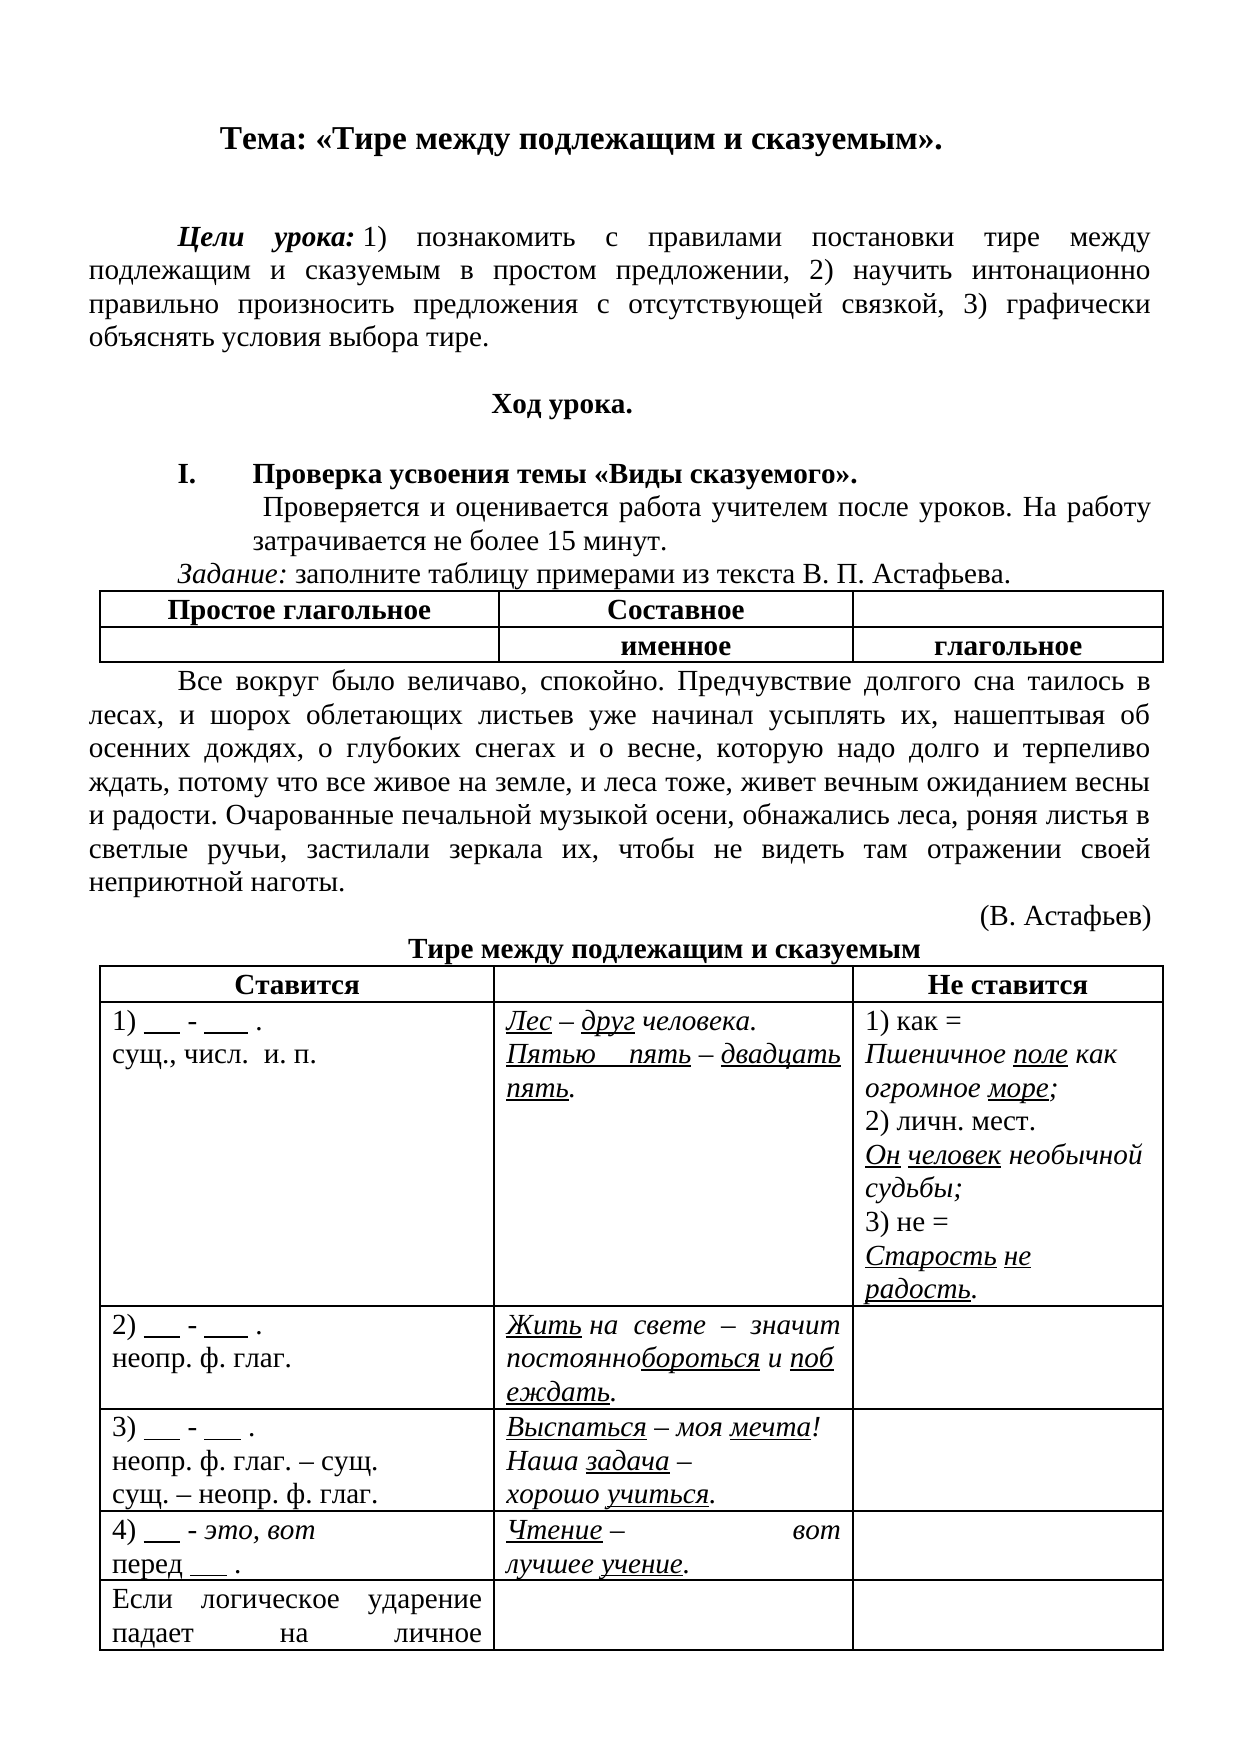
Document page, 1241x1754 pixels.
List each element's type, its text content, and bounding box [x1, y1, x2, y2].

table_header Составное [500, 592, 852, 626]
text Все вокруг было величаво, спокойно. Предчувствие долгого сна таилось в лесах, и шорох облетающих листьев уже начинал усыплять их, нашептывая об осенних дождях, о глубоких снегах и о весне, которую надо долго и терпеливо ждать, потому что все живое на земле, и леса тоже, живет вечным ожиданием весны и радости. Очарованные печальной музыкой осени, обнажались леса, роняя листья в светлые ручьи, застилали зеркала их, чтобы не видеть там отражении своей неприютной наготы. [89, 663, 1152, 898]
table_cell [854, 1512, 1162, 1579]
table_cell глагольное [854, 628, 1162, 661]
table_header Ставится [101, 967, 493, 1001]
table_cell Лес – друг человека. Пятью пять – двадцать пять. [495, 1003, 852, 1305]
table_cell [854, 1307, 1162, 1407]
table_cell 1) - . сущ., числ. и. п. [101, 1003, 493, 1305]
table_cell 4) - это, вот перед . [101, 1512, 493, 1579]
table_cell 1) как = Пшеничное поле как огромное море; 2) личн. мест. Он человек необычной судьбы; 3) не = Старость не радость. [854, 1003, 1162, 1305]
table_header [495, 967, 852, 1001]
text (В. Астафьев) [89, 898, 1152, 932]
table_header Не ставится [854, 967, 1162, 1001]
text Задание: заполните таблицу примерами из текста В. П. Астафьева. [89, 556, 1152, 590]
text Ход урока. [89, 387, 1152, 420]
table_header [854, 592, 1162, 626]
list Проверяется и оценивается работа учителем после уроков. На работу затрачивается не более 15 минут. [252, 489, 1152, 556]
table_header Простое глагольное [101, 592, 498, 626]
table_cell Выспаться – моя мечта! Наша задача – хорошо учиться. [495, 1410, 852, 1510]
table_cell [101, 1581, 493, 1648]
table_cell [495, 1581, 852, 1648]
list Проверка усвоения темы «Виды сказуемого». [177, 456, 1152, 489]
table_cell Жить на свете – значит постояннобороться и побеждать. [495, 1307, 852, 1407]
text Тема: «Тире между подлежащим и сказуемым». [59, 118, 1152, 156]
table_cell [101, 628, 498, 661]
text Цели урока: 1) познакомить с правилами постановки тире между подлежащим и сказуемым в простом предложении, 2) научить интонационно правильно произносить предложения с отсутствующей связкой, 3) графически объяснять условия выбора тире. [89, 219, 1152, 353]
table_cell 3) - . неопр. ф. глаг. – сущ. сущ. – неопр. ф. глаг. [101, 1410, 493, 1510]
table_cell 2) - . неопр. ф. глаг. [101, 1307, 493, 1407]
text Тире между подлежащим и сказуемым [89, 932, 1152, 965]
table_cell [854, 1410, 1162, 1510]
table_cell [854, 1581, 1162, 1648]
table_cell Чтение – вот лучшее учение. [495, 1512, 852, 1579]
table_cell именное [500, 628, 852, 661]
